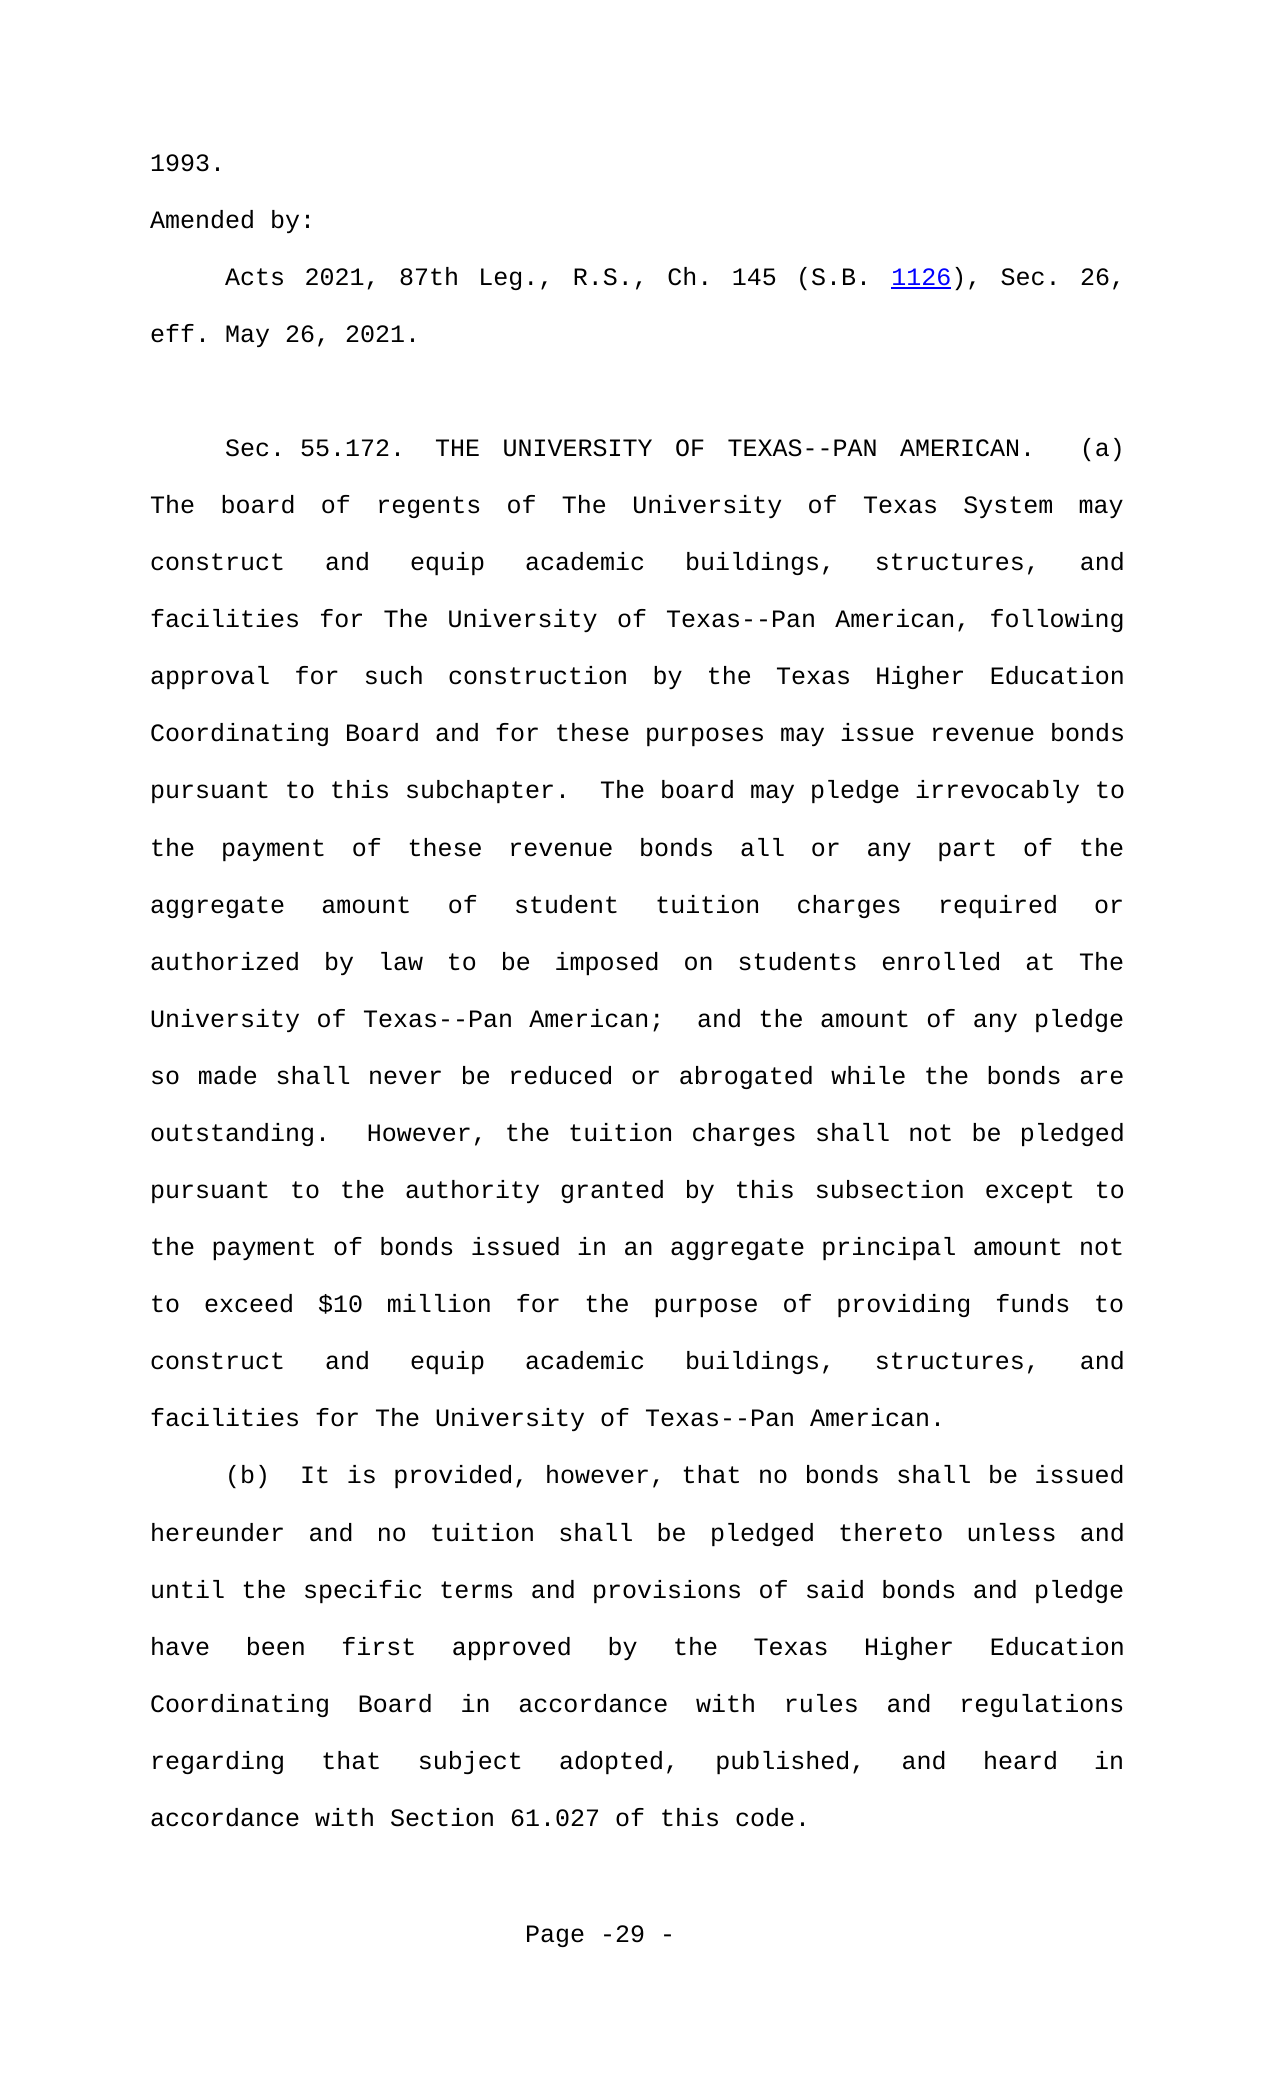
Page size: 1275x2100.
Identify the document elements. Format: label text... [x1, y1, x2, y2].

text Amended by: [150, 207, 1125, 236]
text Acts 2021, 87th Leg., R.S., Ch. 145 (S.B. 1126), Sec. 26, eff. May 26, 2021. [150, 264, 1125, 350]
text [150, 150, 1125, 178]
text Sec. 55.172. THE UNIVERSITY OF TEXAS--PAN AMERICAN. (a) The board of regents of The University of Texas System may construct and equip academic buildings, structures, and facilities for The University of Texas--Pan American, following approval for such construction by the Texas Higher Education Coordinating Board and for these purposes may issue revenue bonds pursuant to this subchapter. The board may pledge irrevocably to the payment of these revenue bonds all or any part of the aggregate amount of student tuition charges required or authorized by law to be imposed on students enrolled at The University of Texas--Pan American; and the amount of any pledge so made shall never be reduced or abrogated while the bonds are outstanding. However, the tuition charges shall not be pledged pursuant to the authority granted by this subsection except to the payment of bonds issued in an aggregate principal amount not to exceed $10 million for the purpose of providing funds to construct and equip academic buildings, structures, and facilities for The University of Texas--Pan American. [150, 435, 1125, 1434]
text (b) It is provided, however, that no bonds shall be issued hereunder and no tuition shall be pledged thereto unless and until the specific terms and provisions of said bonds and pledge have been first approved by the Texas Higher Education Coordinating Board in accordance with rules and regulations regarding that subject adopted, published, and heard in accordance with Section 61.027 of this code. [150, 1463, 1125, 1834]
